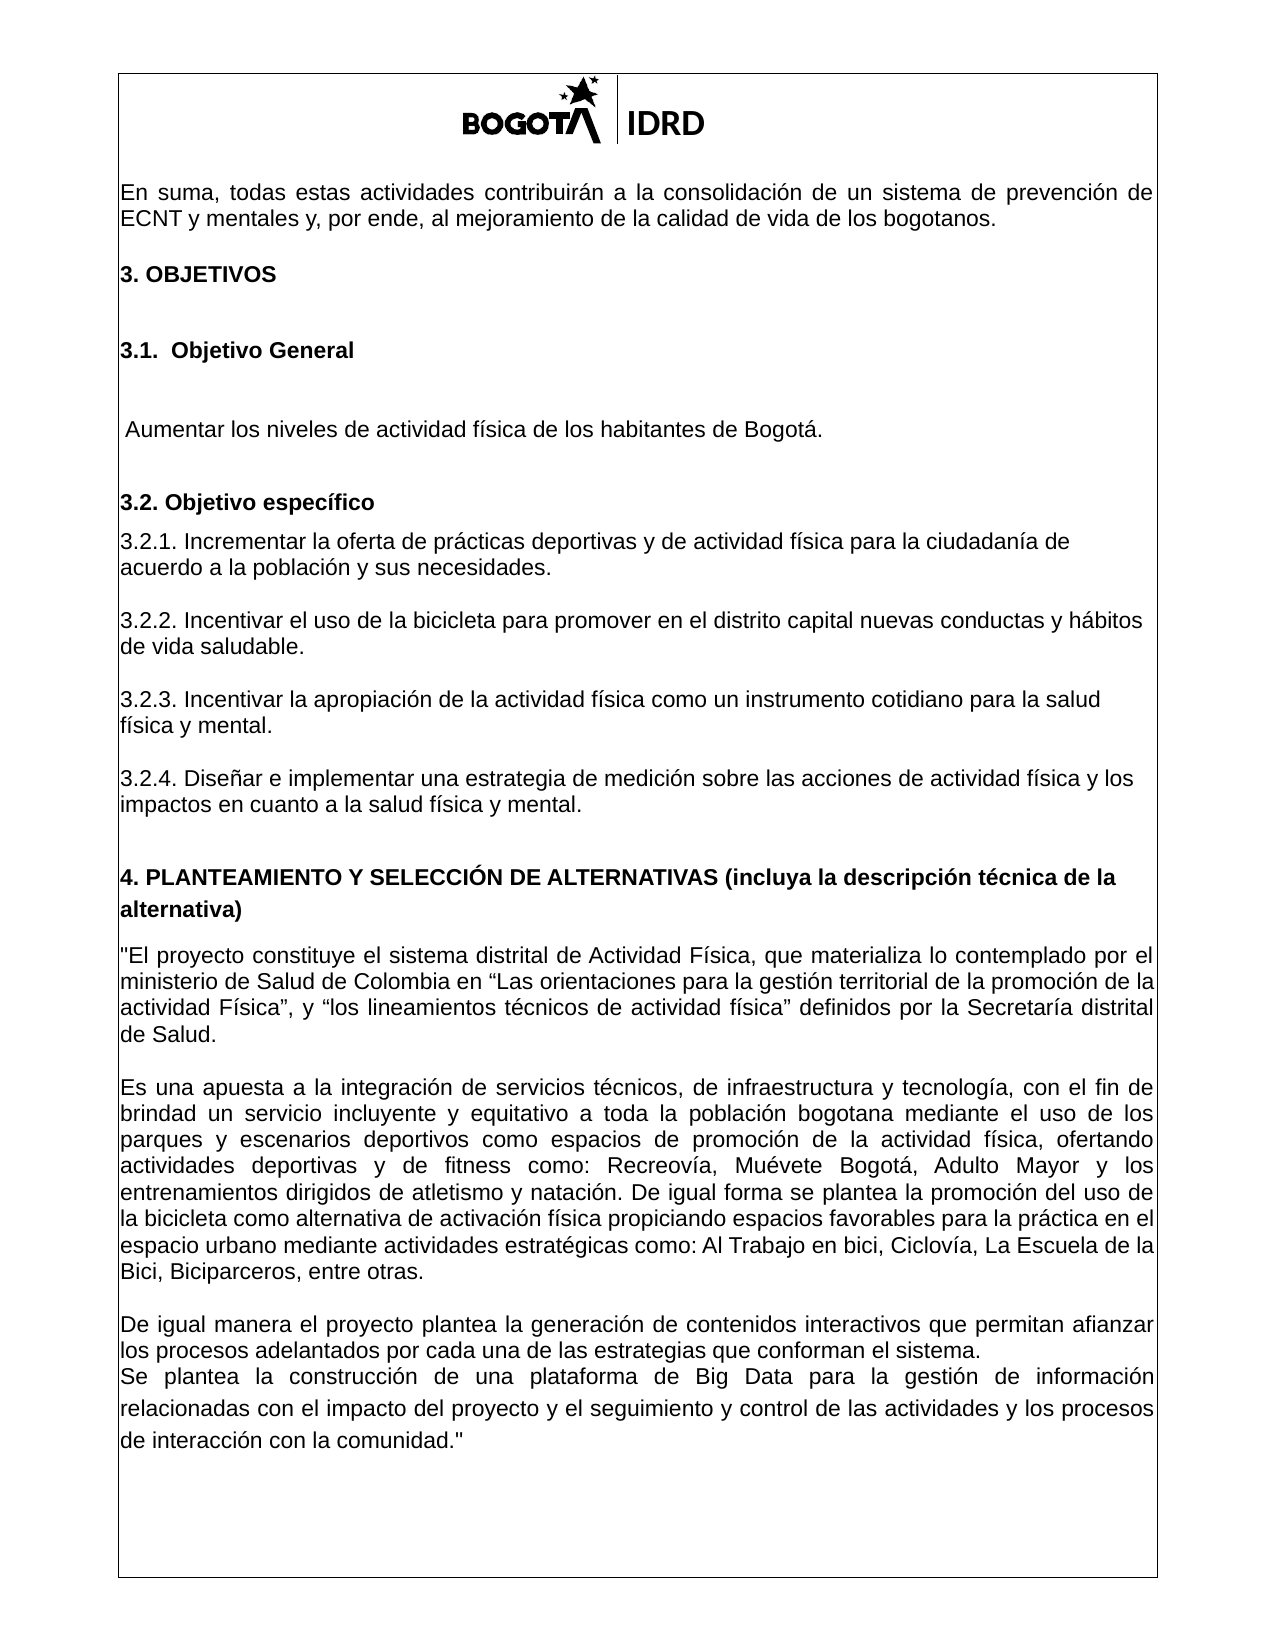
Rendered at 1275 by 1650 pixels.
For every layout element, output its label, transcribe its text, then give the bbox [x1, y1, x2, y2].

list 3. OBJETIVOS [120, 261, 1155, 287]
text 3.2.3. Incentivar la apropiación de la actividad física como un instrumento cotidiano para la salud física y mental. [120, 686, 1155, 739]
text De igual manera el proyecto plantea la generación de contenidos interactivos que permitan afianzar los procesos adelantados por cada una de las estrategias que conforman el sistema. [120, 1311, 1155, 1363]
text 3.2. Objetivo específico [120, 488, 1155, 515]
text 3.2.1. Incrementar la oferta de prácticas deportivas y de actividad física para la ciudadanía de acuerdo a la población y sus necesidades. [120, 528, 1155, 581]
text 3.2.2. Incentivar el uso de la bicicleta para promover en el distrito capital nuevas conductas y hábitos de vida saludable. [120, 607, 1155, 660]
text "El proyecto constituye el sistema distrital de Actividad Física, que materializa lo contemplado por el ministerio de Salud de Colombia en “Las orientaciones para la gestión territorial de la promoción de la actividad Física”, y “los lineamientos técnicos de actividad física” definidos por la Secretaría distrital de Salud. [120, 942, 1155, 1047]
text Aumentar los niveles de actividad física de los habitantes de Bogotá. [120, 416, 1155, 442]
text 3.2.4. Diseñar e implementar una estrategia de medición sobre las acciones de actividad física y los impactos en cuanto a la salud física y mental. [120, 765, 1155, 818]
text 4. PLANTEAMIENTO Y SELECCIÓN DE ALTERNATIVAS (incluya la descripción técnica de la alternativa) [120, 864, 1155, 922]
text 3.1. Objetivo General [120, 337, 1155, 364]
text En suma, todas estas actividades contribuirán a la consolidación de un sistema de prevención de ECNT y mentales y, por ende, al mejoramiento de la calidad de vida de los bogotanos. [120, 179, 1155, 232]
text Se plantea la construcción de una plataforma de Big Data para la gestión de información relacionadas con el impacto del proyecto y el seguimiento y control de las actividades y los procesos de interacción con la comunidad." [120, 1363, 1155, 1454]
text Es una apuesta a la integración de servicios técnicos, de infraestructura y tecnología, con el fin de brindad un servicio incluyente y equitativo a toda la población bogotana mediante el uso de los parques y escenarios deportivos como espacios de promoción de la actividad física, ofertando actividades deportivas y de fitness como: Recreovía, Muévete Bogotá, Adulto Mayor y los entrenamientos dirigidos de atletismo y natación. De igual forma se plantea la promoción del uso de la bicicleta como alternativa de activación física propiciando espacios favorables para la práctica en el espacio urbano mediante actividades estratégicas como: Al Trabajo en bici, Ciclovía, La Escuela de la Bici, Biciparceros, entre otras. [120, 1073, 1155, 1284]
